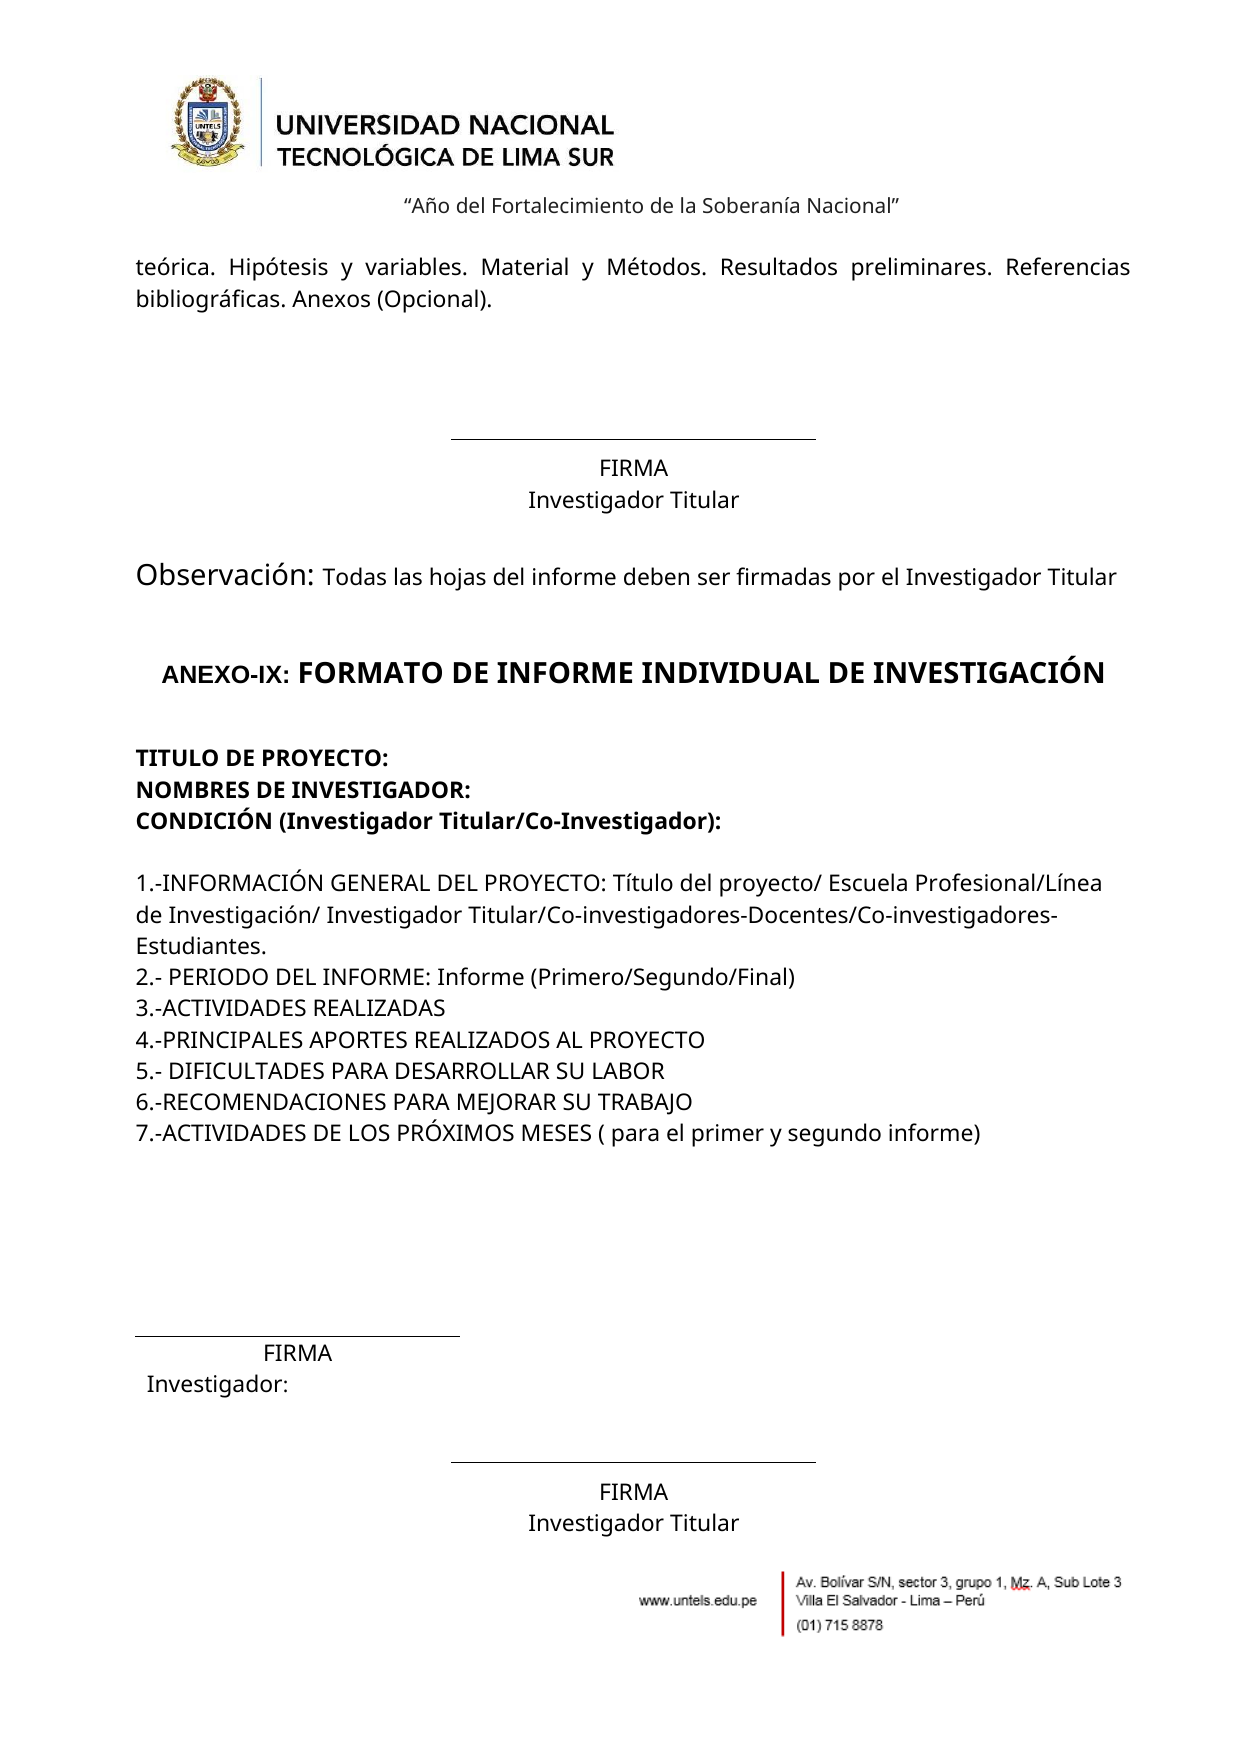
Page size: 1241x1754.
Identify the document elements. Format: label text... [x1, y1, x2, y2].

text 5.- DIFICULTADES PARA DESARROLLAR SU LABOR [135, 1055, 1132, 1086]
text 1.-INFORMACIÓN GENERAL DEL PROYECTO: Título del proyecto/ Escuela Profesional/Línea de Investigación/ Investigador Titular/Co-investigadores-Docentes/Co-investigadores-Estudiantes. [135, 867, 1132, 961]
picture [623, 1561, 1132, 1648]
text 6.-RECOMENDACIONES PARA MEJORAR SU TRABAJO [135, 1086, 1132, 1117]
text 7.-ACTIVIDADES DE LOS PRÓXIMOS MESES ( para el primer y segundo informe) [135, 1117, 1132, 1149]
text 2.- PERIODO DEL INFORME: Informe (Primero/Segundo/Final) [135, 961, 1132, 992]
table_header FIRMA Investigador: [135, 1337, 460, 1400]
text TITULO DE PROYECTO: [135, 742, 1132, 774]
text 3.-ACTIVIDADES REALIZADAS [135, 992, 1132, 1024]
table_header FIRMA Investigador Titular [451, 1463, 816, 1538]
picture [165, 75, 619, 173]
text CONDICIÓN (Investigador Titular/Co-Investigador): [135, 805, 1132, 836]
text Observación: Todas las hojas del informe deben ser firmadas por el Investigador Titular [135, 554, 1132, 594]
text NOMBRES DE INVESTIGADOR: [135, 774, 1132, 805]
text 4.-PRINCIPALES APORTES REALIZADOS AL PROYECTO [135, 1024, 1132, 1055]
table_header FIRMA Investigador Titular [451, 440, 816, 515]
text ANEXO-IX: FORMATO DE INFORME INDIVIDUAL DE INVESTIGACIÓN [135, 653, 1132, 692]
